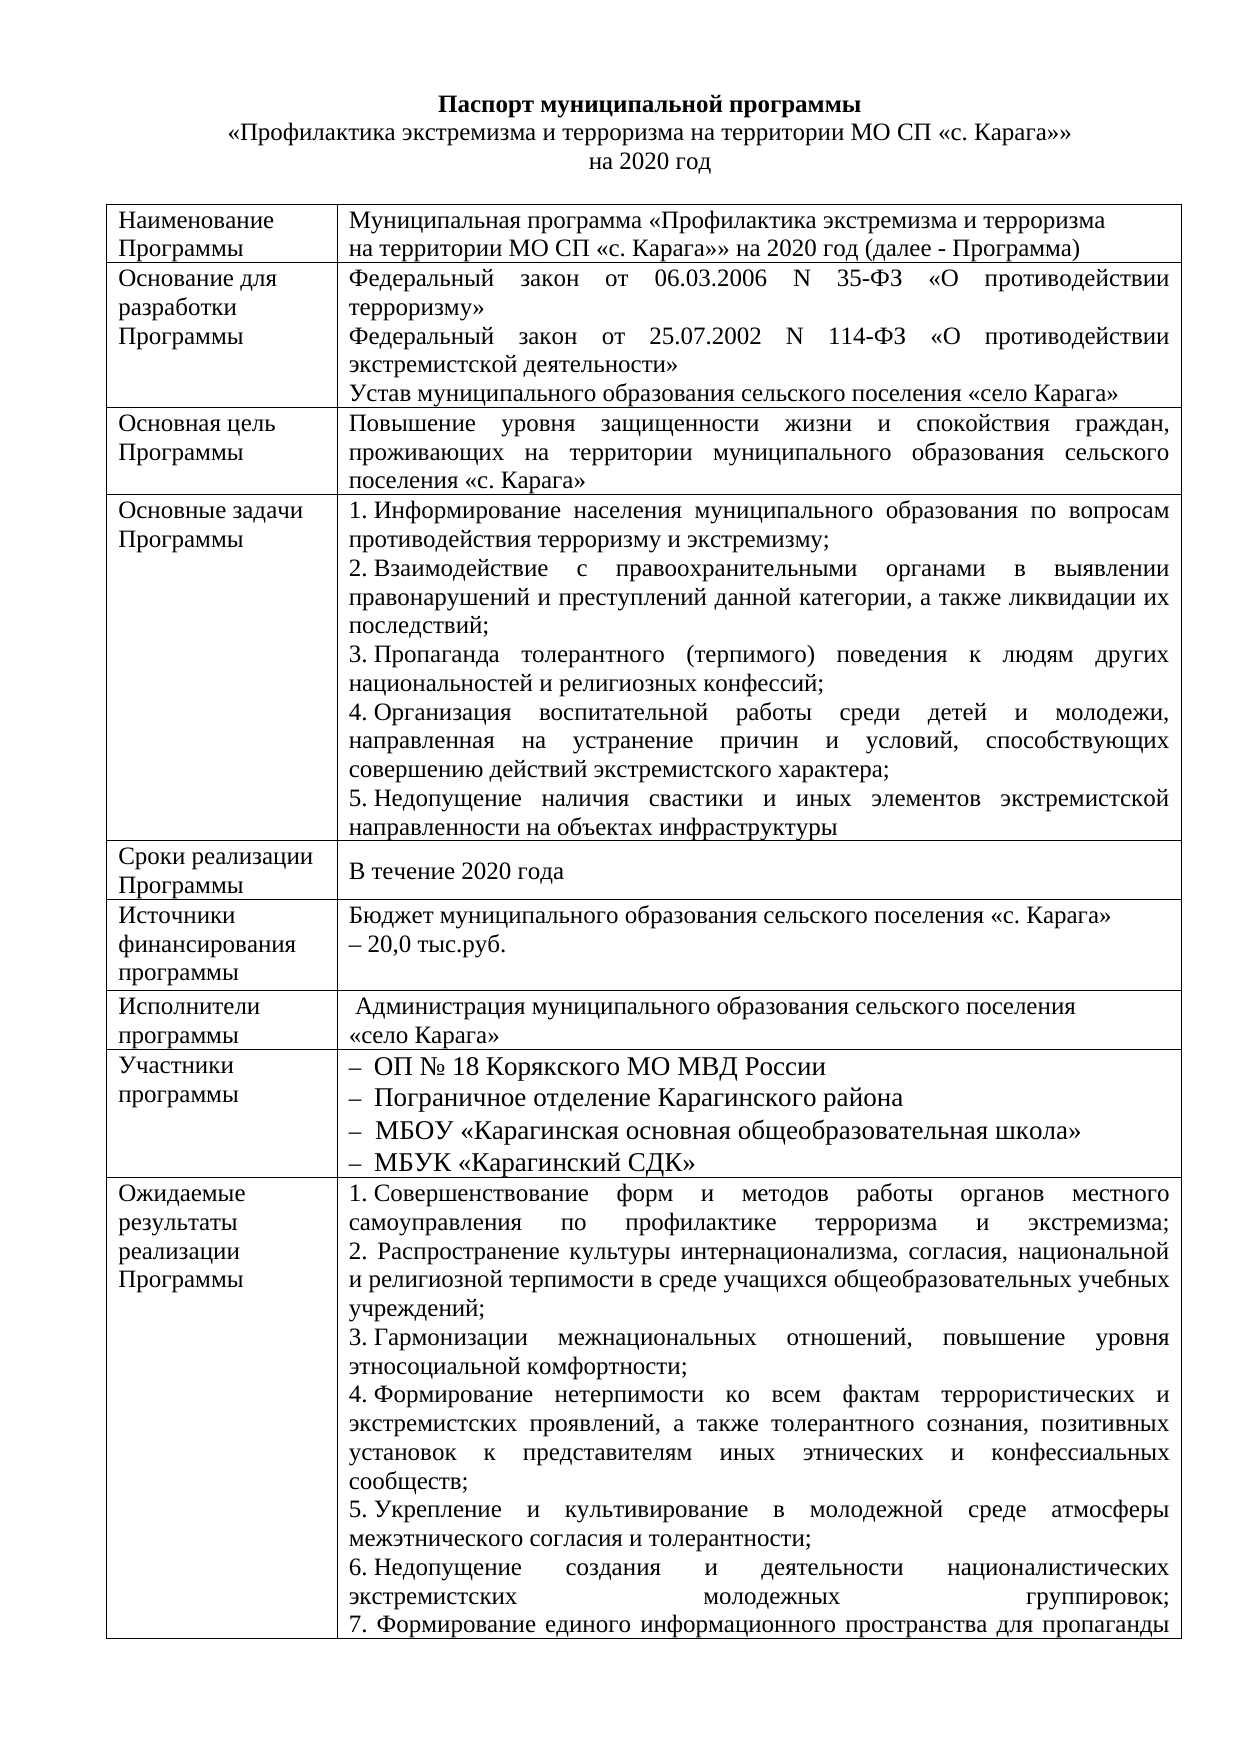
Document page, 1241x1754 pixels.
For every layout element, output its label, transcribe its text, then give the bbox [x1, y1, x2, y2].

title на 2020 год [118, 146, 1181, 175]
table_cell Основание для разработки Программы [107, 263, 337, 407]
title Паспорт муниципальной программы [118, 89, 1181, 117]
table_cell Основные задачи Программы [107, 495, 337, 840]
table_cell Исполнители программы [107, 991, 337, 1049]
title «Профилактика экстремизма и терроризма на территории МО СП «с. Карага»» [118, 117, 1181, 146]
table_cell Администрация муниципального образования сельского поселения «село Карага» [338, 991, 1181, 1049]
table_cell – ОП № 18 Корякского МО МВД России – Пограничное отделение Карагинского района – МБОУ «Карагинская основная общеобразовательная школа» – МБУК «Карагинский СДК» [338, 1050, 1181, 1177]
table_cell Повышение уровня защищенности жизни и спокойствия граждан, проживающих на территории муниципального образования сельского поселения «с. Карага» [338, 408, 1181, 494]
table_cell Основная цель Программы [107, 408, 337, 494]
table_cell Источники финансирования программы [107, 900, 337, 990]
table_cell 1. Информирование населения муниципального образования по вопросам противодействия терроризму и экстремизму; 2. Взаимодействие с правоохранительными органами в выявлении правонарушений и преступлений данной категории, а также ликвидации их последствий; 3. Пропаганда толерантного (терпимого) поведения к людям других национальностей и религиозных конфессий; 4. Организация воспитательной работы среди детей и молодежи, направленная на устранение причин и условий, способствующих совершению действий экстремистского характера; 5. Недопущение наличия свастики и иных элементов экстремистской направленности на объектах инфраструктуры [338, 495, 1181, 840]
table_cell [338, 1178, 1181, 1638]
table_cell Сроки реализации Программы [107, 841, 337, 899]
table_cell Федеральный закон от 06.03.2006 N 35-ФЗ «О противодействии терроризму» Федеральный закон от 25.07.2002 N 114-ФЗ «О противодействии экстремистской деятельности» Устав муниципального образования сельского поселения «село Карага» [338, 263, 1181, 407]
table_header Муниципальная программа «Профилактика экстремизма и терроризма на территории МО СП «с. Карага»» на 2020 год (далее - Программа) [338, 205, 1181, 262]
table_cell Участники программы [107, 1050, 337, 1177]
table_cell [107, 1178, 337, 1638]
table_header Наименование Программы [107, 205, 337, 262]
table_cell Бюджет муниципального образования сельского поселения «с. Карага» – 20,0 тыс.руб. [338, 900, 1181, 990]
table_cell В течение 2020 года [338, 841, 1181, 899]
